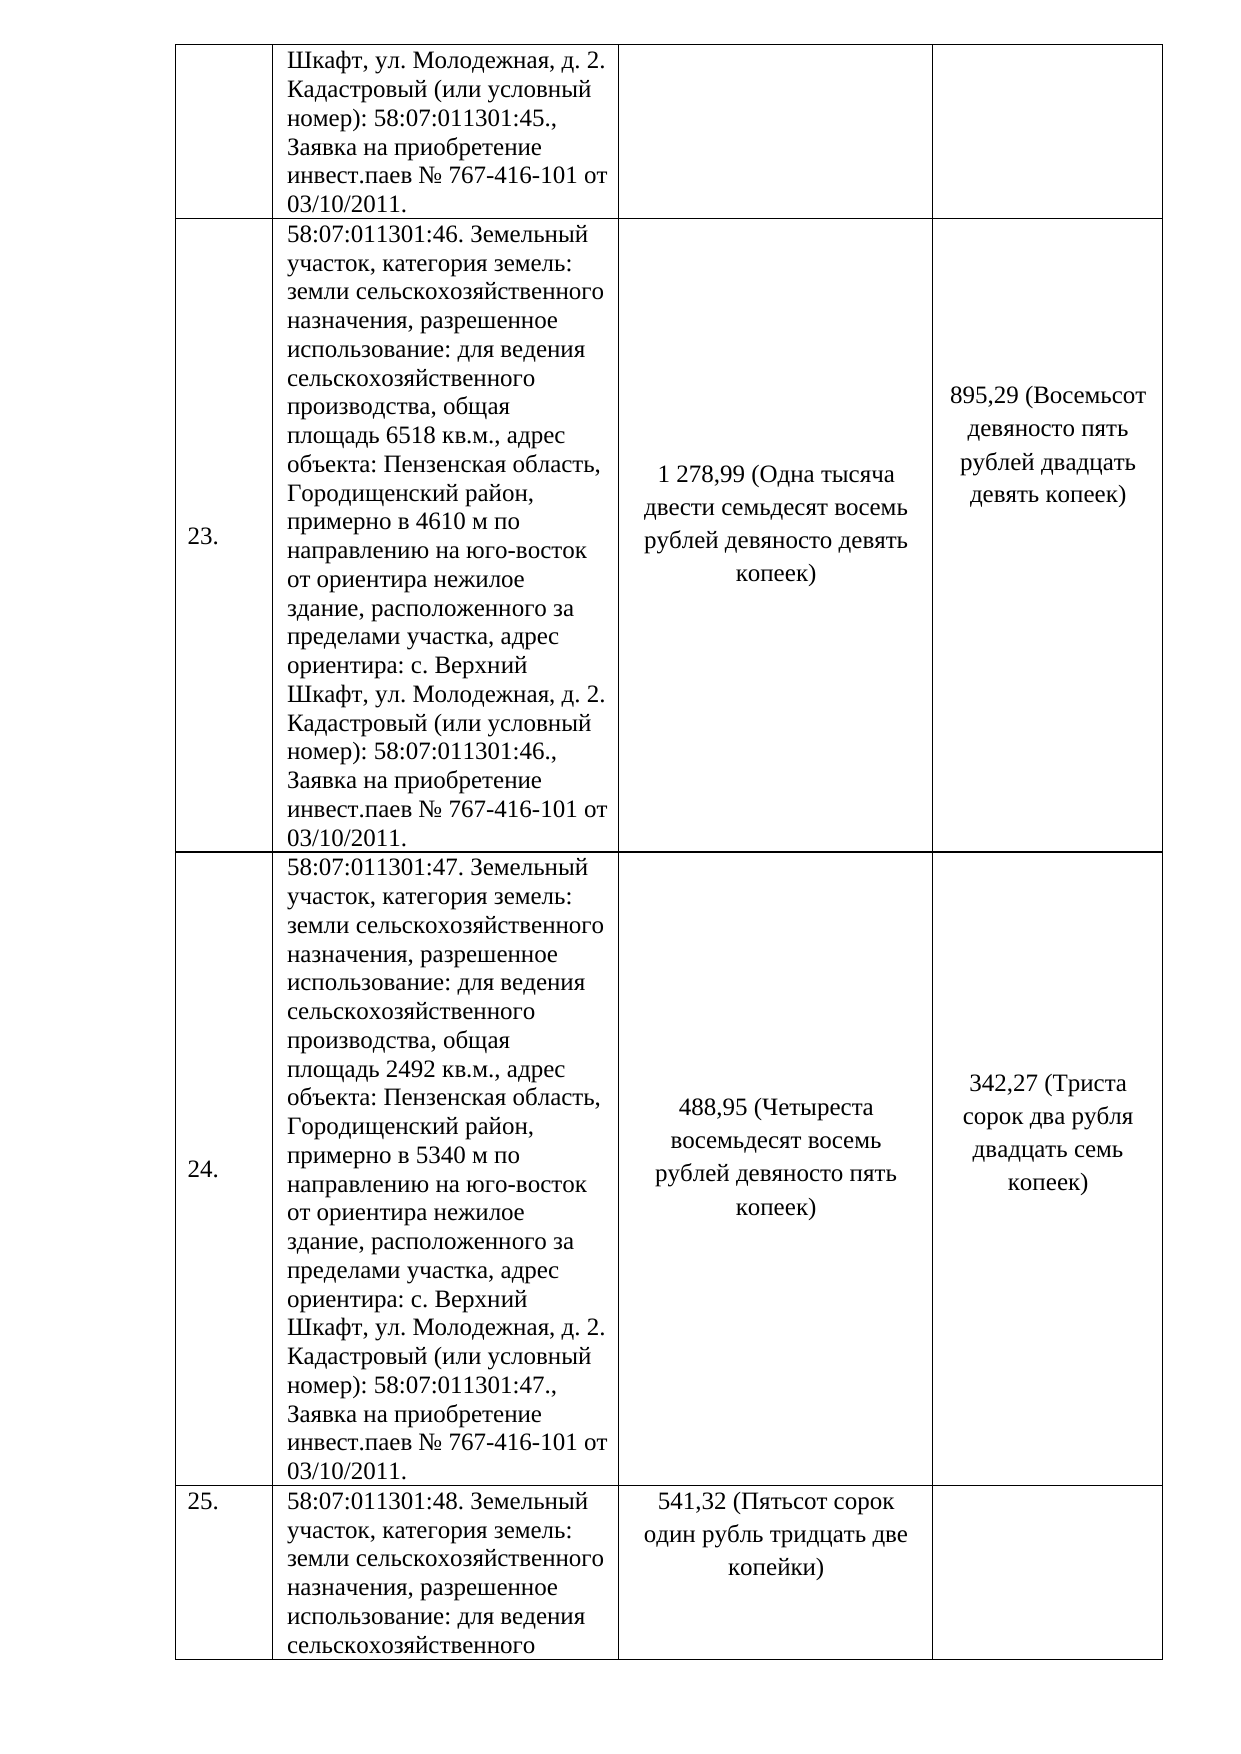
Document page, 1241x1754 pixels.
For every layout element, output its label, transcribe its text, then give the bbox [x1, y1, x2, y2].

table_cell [933, 1486, 1162, 1658]
table_cell 58:07:011301:47. Земельный участок, категория земель: земли сельскохозяйственного назначения, разрешенное использование: для ведения сельскохозяйственного производства, общая площадь 2492 кв.м., адрес объекта: Пензенская область, Городищенский район, примерно в 5340 м по направлению на юго-восток от ориентира нежилое здание, расположенного за пределами участка, адрес ориентира: с. Верхний Шкафт, ул. Молодежная, д. 2. Кадастровый (или условный номер): 58:07:011301:47., Заявка на приобретение инвест.паев № 767-416-101 от 03/10/2011. [273, 853, 618, 1485]
table_cell 58:07:011301:46. Земельный участок, категория земель: земли сельскохозяйственного назначения, разрешенное использование: для ведения сельскохозяйственного производства, общая площадь 6518 кв.м., адрес объекта: Пензенская область, Городищенский район, примерно в 4610 м по направлению на юго-восток от ориентира нежилое здание, расположенного за пределами участка, адрес ориентира: с. Верхний Шкафт, ул. Молодежная, д. 2. Кадастровый (или условный номер): 58:07:011301:46., Заявка на приобретение инвест.паев № 767-416-101 от 03/10/2011. [273, 219, 618, 851]
table_cell 895,29 (Восемьсот девяносто пять рублей двадцать девять копеек) [933, 219, 1162, 851]
table_cell [176, 219, 272, 851]
table_cell 342,27 (Триста сорок два рубля двадцать семь копеек) [933, 853, 1162, 1485]
table_cell 488,95 (Четыреста восемьдесят восемь рублей девяносто пять копеек) [619, 853, 932, 1485]
table_cell [176, 853, 272, 1485]
table_cell [176, 1486, 272, 1658]
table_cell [273, 1486, 618, 1658]
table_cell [273, 45, 618, 218]
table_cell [933, 45, 1162, 218]
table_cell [619, 45, 932, 218]
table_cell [619, 1486, 932, 1658]
table_cell [176, 45, 272, 218]
table_cell 1 278,99 (Одна тысяча двести семьдесят восемь рублей девяносто девять копеек) [619, 219, 932, 851]
